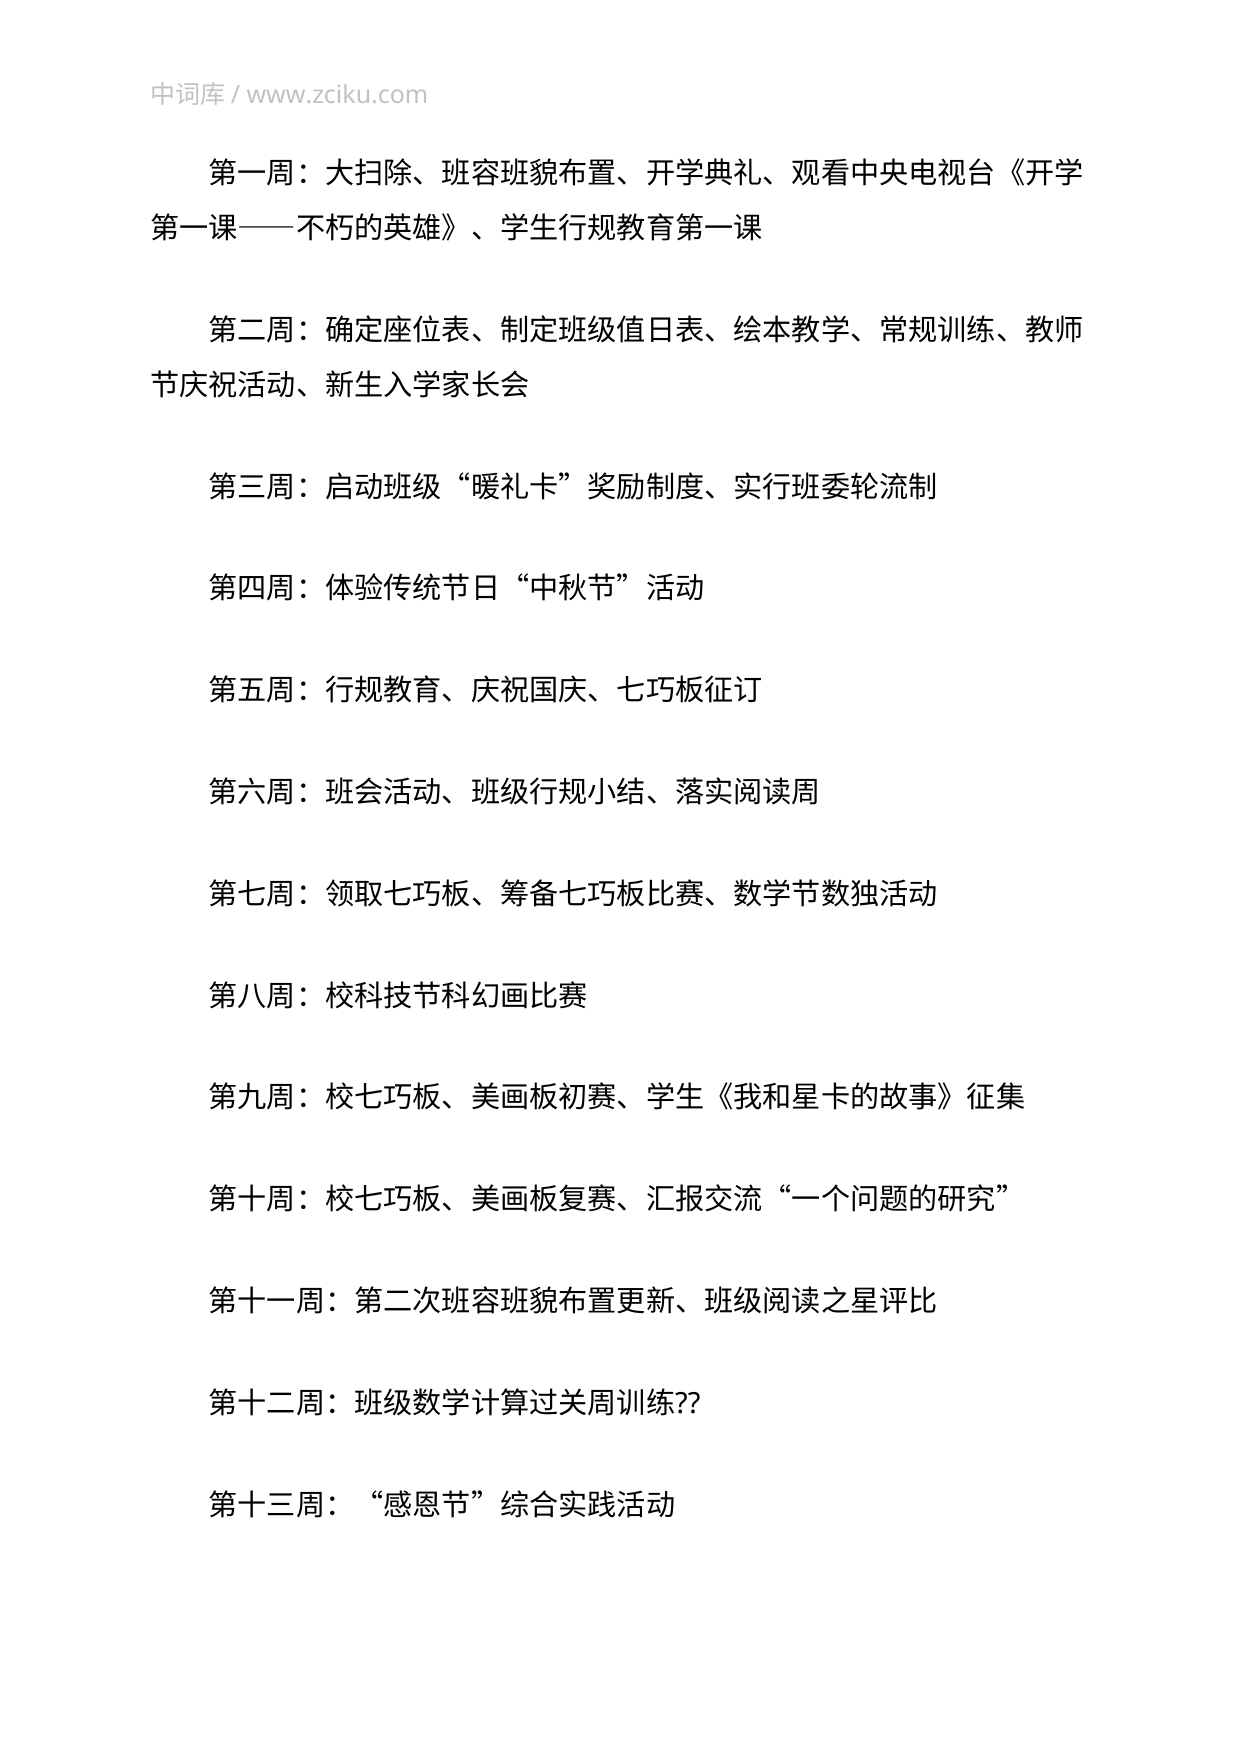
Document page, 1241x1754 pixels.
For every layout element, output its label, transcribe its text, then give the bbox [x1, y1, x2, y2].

text 第一周：大扫除、班容班貌布置、开学典礼、观看中央电视台《开学第一课——不朽的英雄》、学生行规教育第一课 [150, 150, 1090, 247]
text 第九周：校七巧板、美画板初赛、学生《我和星卡的故事》征集 [150, 1074, 1090, 1116]
text 第十二周：班级数学计算过关周训练?? [150, 1379, 1090, 1422]
text 第二周：确定座位表、制定班级值日表、绘本教学、常规训练、教师节庆祝活动、新生入学家长会 [150, 307, 1090, 404]
text 第三周：启动班级“暖礼卡”奖励制度、实行班委轮流制 [150, 463, 1090, 506]
text 第四周：体验传统节日“中秋节”活动 [150, 565, 1090, 607]
text 第八周：校科技节科幻画比赛 [150, 972, 1090, 1014]
text 第六周：班会活动、班级行规小结、落实阅读周 [150, 769, 1090, 811]
text 第五周：行规教育、庆祝国庆、七巧板征订 [150, 667, 1090, 709]
text 第十三周：“感恩节”综合实践活动 [150, 1481, 1090, 1523]
text 第十周：校七巧板、美画板复赛、汇报交流“一个问题的研究” [150, 1176, 1090, 1218]
text 第七周：领取七巧板、筹备七巧板比赛、数学节数独活动 [150, 870, 1090, 913]
text 第十一周：第二次班容班貌布置更新、班级阅读之星评比 [150, 1277, 1090, 1320]
